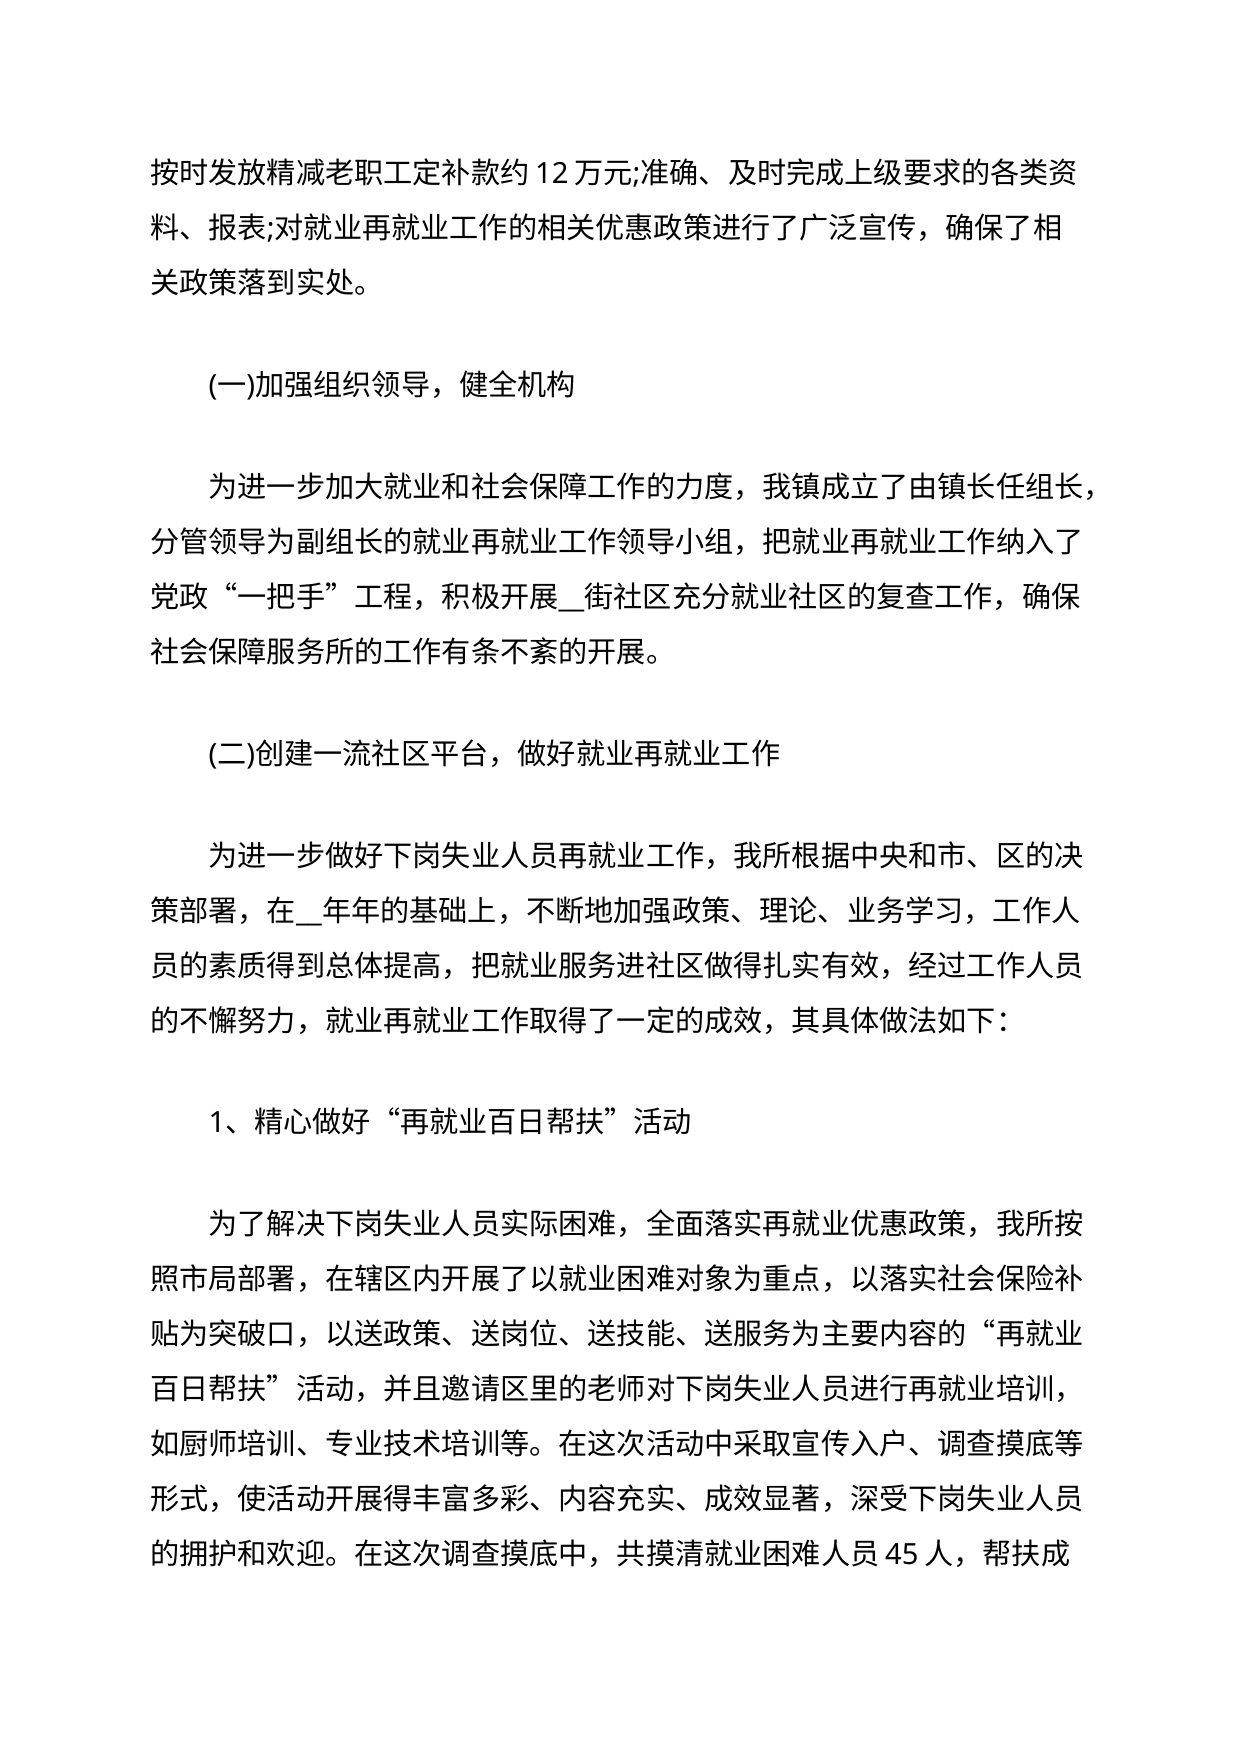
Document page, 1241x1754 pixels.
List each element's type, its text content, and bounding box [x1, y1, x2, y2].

text 为进一步做好下岗失业人员再就业工作，我所根据中央和市、区的决策部署，在__年年的基础上，不断地加强政策、理论、业务学习，工作人员的素质得到总体提高，把就业服务进社区做得扎实有效，经过工作人员的不懈努力，就业再就业工作取得了一定的成效，其具体做法如下： [150, 832, 1090, 1039]
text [150, 150, 1090, 302]
text (一)加强组织领导，健全机构 [150, 362, 1090, 404]
text 为进一步加大就业和社会保障工作的力度，我镇成立了由镇长任组长，分管领导为副组长的就业再就业工作领导小组，把就业再就业工作纳入了党政“一把手”工程，积极开展__街社区充分就业社区的复查工作，确保社会保障服务所的工作有条不紊的开展。 [150, 464, 1090, 671]
text (二)创建一流社区平台，做好就业再就业工作 [150, 730, 1090, 773]
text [150, 1201, 1090, 1573]
text 1、精心做好“再就业百日帮扶”活动 [150, 1099, 1090, 1141]
